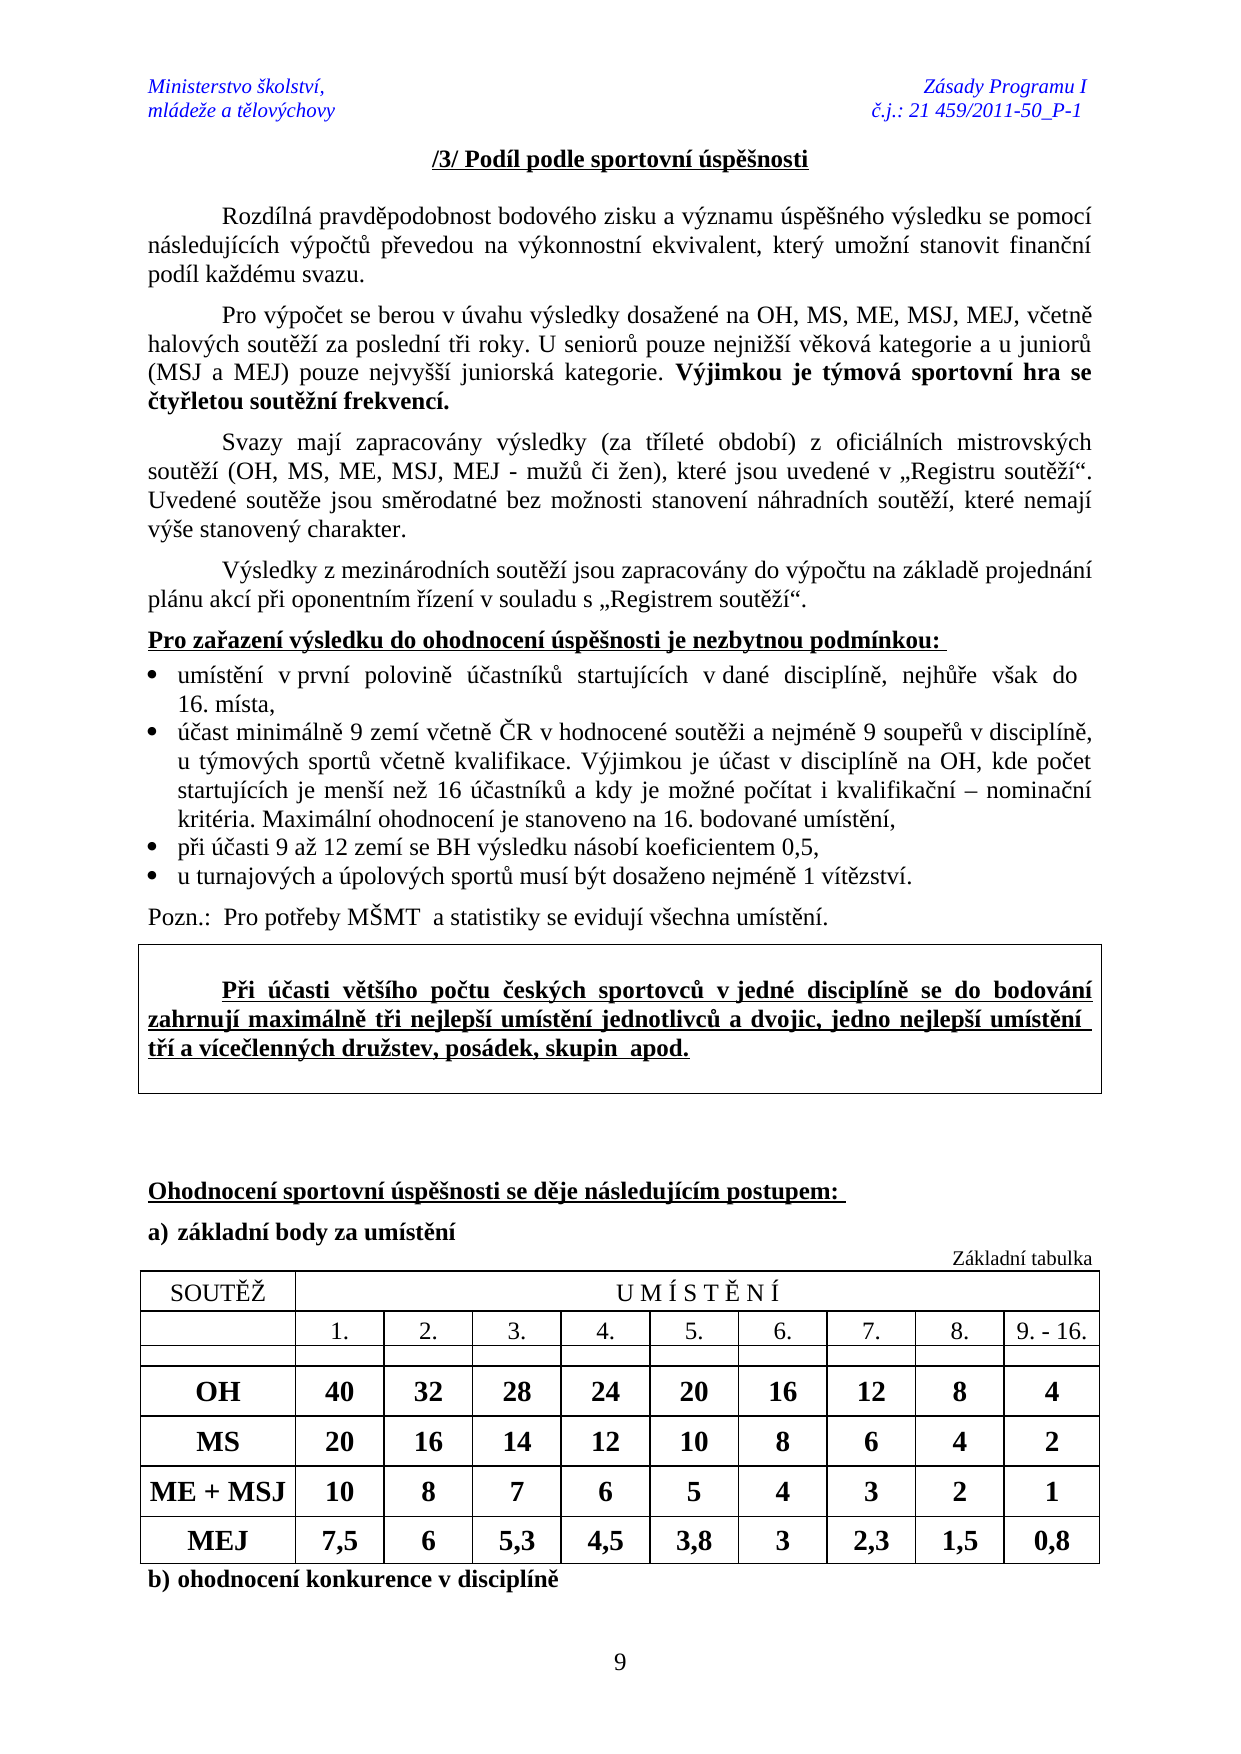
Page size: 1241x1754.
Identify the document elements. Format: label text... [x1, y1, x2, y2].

table_cell 9. - 16. [1005, 1312, 1099, 1344]
table_cell 24 [562, 1367, 649, 1415]
table_cell 12 [562, 1417, 649, 1465]
text Při účasti většího počtu českých sportovců v jedné disciplíně se do bodování zahrnují maximálně tři nejlepší umístění jednotlivců a dvojic, jedno nejlepší umístění tří a vícečlenných družstev, posádek, skupin apod. [148, 1031, 1092, 1062]
text Základní tabulka [177, 1246, 1092, 1270]
table_cell 2,3 [828, 1517, 915, 1563]
text Pro výpočet se berou v úvahu výsledky dosažené na OH, MS, ME, MSJ, MEJ, včetně halových soutěží za poslední tři roky. U seniorů pouze nejnižší věková kategorie a u juniorů (MSJ a MEJ) pouze nejvyšší juniorská kategorie. Výjimkou je týmová sportovní hra se čtyřletou soutěžní frekvencí. [148, 300, 1092, 415]
table_cell [828, 1346, 915, 1365]
table_cell 14 [473, 1417, 560, 1465]
table_cell 3. [473, 1312, 560, 1344]
table_cell 12 [828, 1367, 915, 1415]
table_cell 8 [739, 1417, 826, 1465]
table_cell 4 [916, 1417, 1003, 1465]
table_cell 4. [562, 1312, 649, 1344]
table_cell 5. [651, 1312, 738, 1344]
table_cell [1005, 1346, 1099, 1365]
table_cell 6 [385, 1517, 472, 1563]
text Výsledky z mezinárodních soutěží jsou zapracovány do výpočtu na základě projednání plánu akcí při oponentním řízení v souladu s „Registrem soutěží“. [148, 555, 1092, 612]
table_cell 7. [828, 1312, 915, 1344]
table_cell 20 [651, 1367, 738, 1415]
table_cell 16 [385, 1417, 472, 1465]
table_cell 1 [1005, 1467, 1099, 1516]
table_cell 10 [296, 1467, 383, 1516]
table_header soutěž [141, 1272, 295, 1310]
list u turnajových a úpolových sportů musí být dosaženo nejméně 1 vítězství. [148, 861, 1092, 890]
table_cell 5 [651, 1467, 738, 1516]
table_cell [651, 1346, 738, 1365]
table_cell ME + MSJ [141, 1467, 295, 1516]
table_cell 3 [739, 1517, 826, 1563]
table_cell 8. [916, 1312, 1003, 1344]
table_cell 8 [916, 1367, 1003, 1415]
table_cell 4 [1005, 1367, 1099, 1415]
table_cell 8 [385, 1467, 472, 1516]
table_cell 6 [562, 1467, 649, 1516]
text /3/ Podíl podle sportovní úspěšnosti [148, 144, 1092, 172]
table_cell [296, 1346, 383, 1365]
text Rozdílná pravděpodobnost bodového zisku a významu úspěšného výsledku se pomocí následujících výpočtů převedou na výkonnostní ekvivalent, který umožní stanovit finanční podíl každému svazu. [148, 201, 1092, 287]
table_cell 7 [473, 1467, 560, 1516]
table_cell [385, 1346, 472, 1365]
text Pro zařazení výsledku do ohodnocení úspěšnosti je nezbytnou podmínkou: [148, 625, 1092, 654]
list účast minimálně 9 zemí včetně ČR v hodnocené soutěži a nejméně 9 soupeřů v disciplíně, u týmových sportů včetně kvalifikace. Výjimkou je účast v disciplíně na OH, kde počet startujících je menší než 16 účastníků a kdy je možné počítat i kvalifikační – nominační kritéria. Maximální ohodnocení je stanoveno na 16. bodované umístění, [148, 717, 1092, 832]
list při účasti 9 až 12 zemí se BH výsledku násobí koeficientem 0,5, [148, 832, 1092, 861]
table_cell [562, 1346, 649, 1365]
table_cell 5,3 [473, 1517, 560, 1563]
table_cell 10 [651, 1417, 738, 1465]
table_cell 16 [739, 1367, 826, 1415]
table_cell 3 [828, 1467, 915, 1516]
table_cell 1,5 [916, 1517, 1003, 1563]
table_header u m í s t ě n í [296, 1272, 1099, 1310]
table_cell 20 [296, 1417, 383, 1465]
list umístění v první polovině účastníků startujících v dané disciplíně, nejhůře však do 16. místa, [148, 660, 1092, 717]
table_cell 0,8 [1005, 1517, 1099, 1563]
table_cell 2. [385, 1312, 472, 1344]
table_cell [141, 1312, 295, 1344]
table_cell MEJ [141, 1517, 295, 1563]
table_cell MS [141, 1417, 295, 1465]
table_cell 6 [828, 1417, 915, 1465]
table_cell 1. [296, 1312, 383, 1344]
text Pozn.: Pro potřeby MŠMT a statistiky se evidují všechna umístění. [148, 902, 1092, 931]
table_cell OH [141, 1367, 295, 1415]
text Při účasti většího počtu českých sportovců v jedné disciplíně se do bodování zahrnují maximálně tři nejlepší umístění jednotlivců a dvojic, jedno nejlepší umístění tří a vícečlenných družstev, posádek, skupin apod. [148, 976, 1092, 1029]
table_cell 28 [473, 1367, 560, 1415]
table_cell 2 [916, 1467, 1003, 1516]
table_cell [141, 1346, 295, 1365]
text Svazy mají zapracovány výsledky (za tříleté období) z oficiálních mistrovských soutěží (OH, MS, ME, MSJ, MEJ - mužů či žen), které jsou uvedené v „Registru soutěží“. Uvedené soutěže jsou směrodatné bez možnosti stanovení náhradních soutěží, které nemají výše stanovený charakter. [148, 427, 1092, 542]
table_cell 6. [739, 1312, 826, 1344]
table_cell 2 [1005, 1417, 1099, 1465]
table_cell 3,8 [651, 1517, 738, 1563]
table_cell 32 [385, 1367, 472, 1415]
list ohodnocení konkurence v disciplíně [148, 1564, 1092, 1593]
table_cell [739, 1346, 826, 1365]
list základní body za umístění [148, 1217, 1092, 1246]
table_cell 4 [739, 1467, 826, 1516]
table_cell 7,5 [296, 1517, 383, 1563]
table_cell [916, 1346, 1003, 1365]
table_cell [473, 1346, 560, 1365]
table_cell 40 [296, 1367, 383, 1415]
text Ohodnocení sportovní úspěšnosti se děje následujícím postupem: [148, 1176, 1092, 1205]
table_cell 4,5 [562, 1517, 649, 1563]
